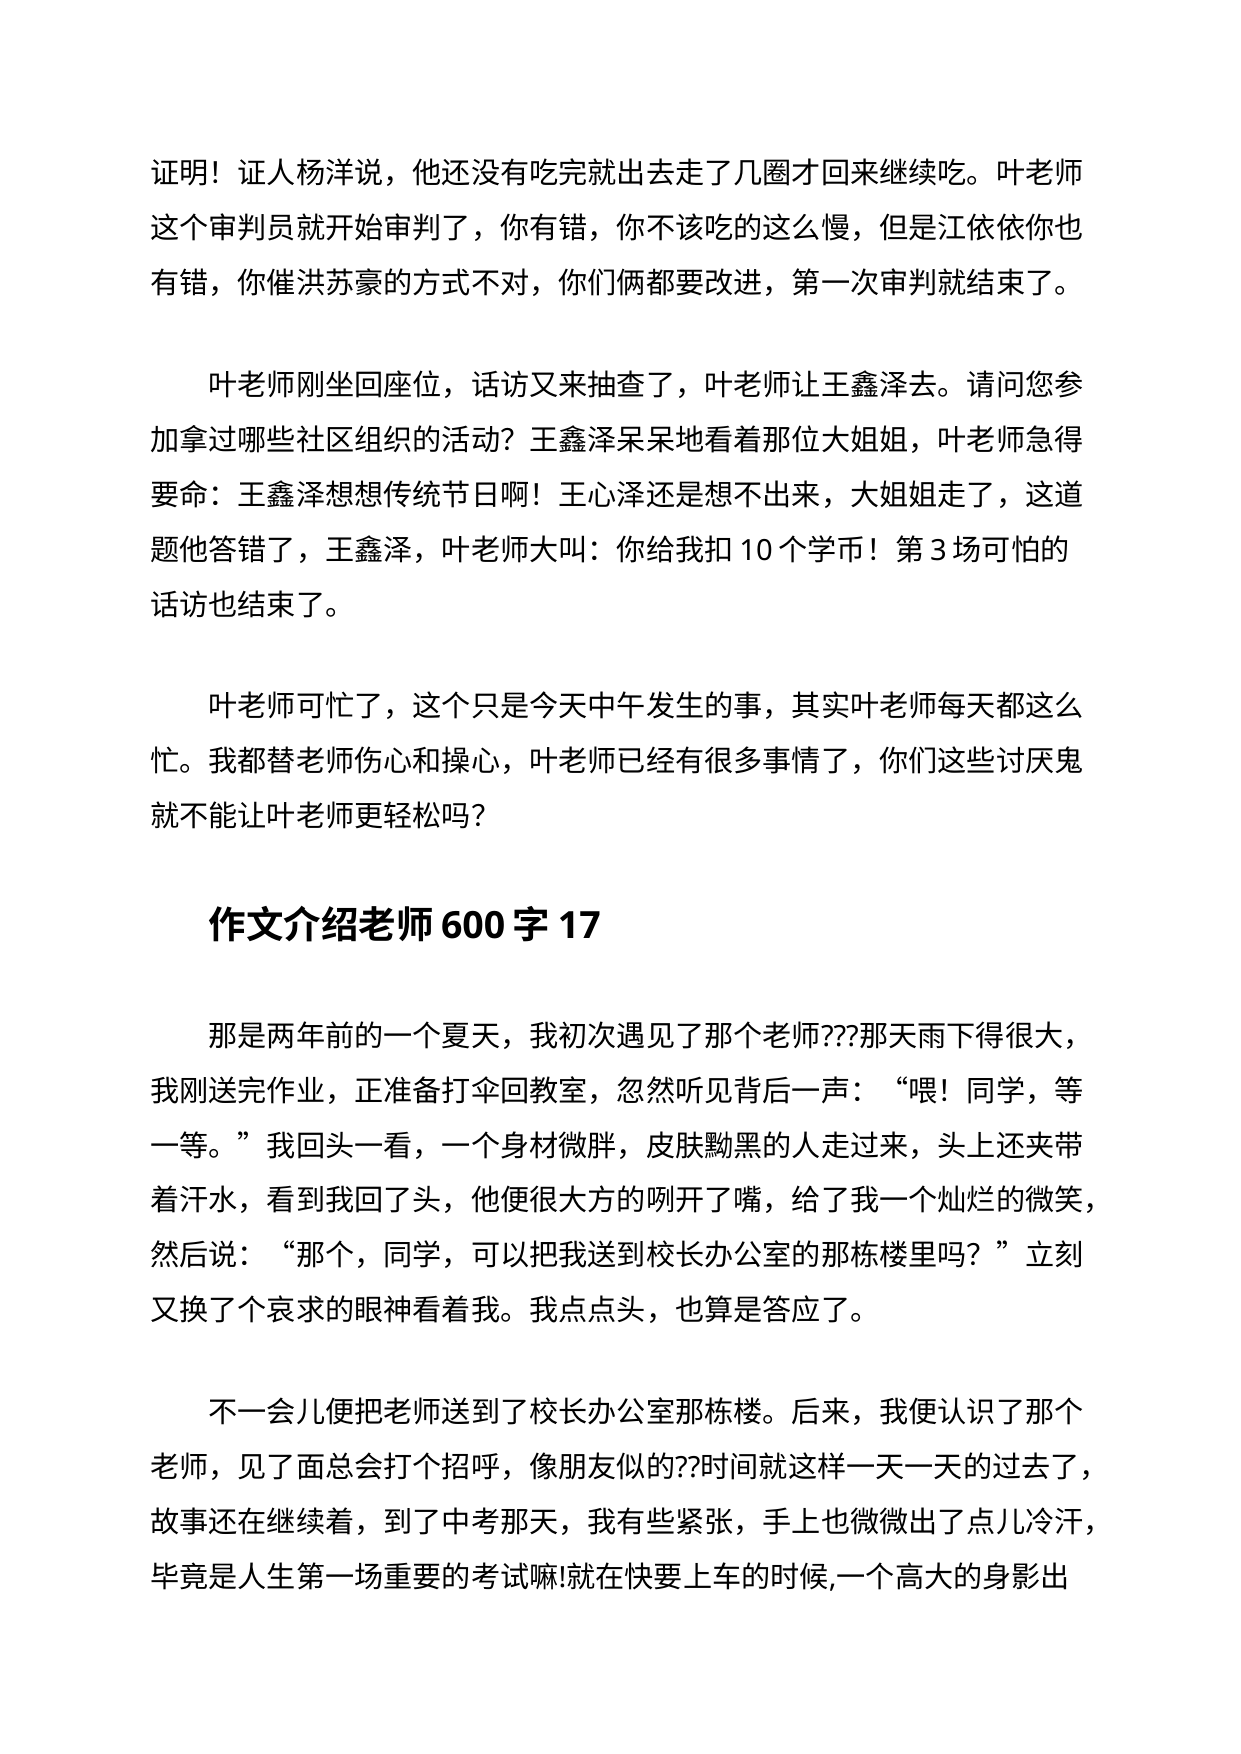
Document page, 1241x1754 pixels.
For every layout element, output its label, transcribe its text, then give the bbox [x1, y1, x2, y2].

text 叶老师可忙了，这个只是今天中午发生的事，其实叶老师每天都这么忙。我都替老师伤心和操心，叶老师已经有很多事情了，你们这些讨厌鬼就不能让叶老师更轻松吗？ [150, 683, 1090, 835]
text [150, 1388, 1090, 1596]
text 那是两年前的一个夏天，我初次遇见了那个老师???那天雨下得很大，我刚送完作业，正准备打伞回教室，忽然听见背后一声：“喂！同学，等一等。”我回头一看，一个身材微胖，皮肤黝黑的人走过来，头上还夹带着汗水，看到我回了头，他便很大方的咧开了嘴，给了我一个灿烂的微笑，然后说：“那个，同学，可以把我送到校长办公室的那栋楼里吗？”立刻又换了个哀求的眼神看着我。我点点头，也算是答应了。 [150, 1012, 1090, 1329]
text 叶老师刚坐回座位，话访又来抽查了，叶老师让王鑫泽去。请问您参加拿过哪些社区组织的活动？王鑫泽呆呆地看着那位大姐姐，叶老师急得要命：王鑫泽想想传统节日啊！王心泽还是想不出来，大姐姐走了，这道题他答错了，王鑫泽，叶老师大叫：你给我扣10个学币！第3场可怕的话访也结束了。 [150, 362, 1090, 623]
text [150, 150, 1090, 302]
text 作文介绍老师600字17 [150, 894, 1090, 949]
